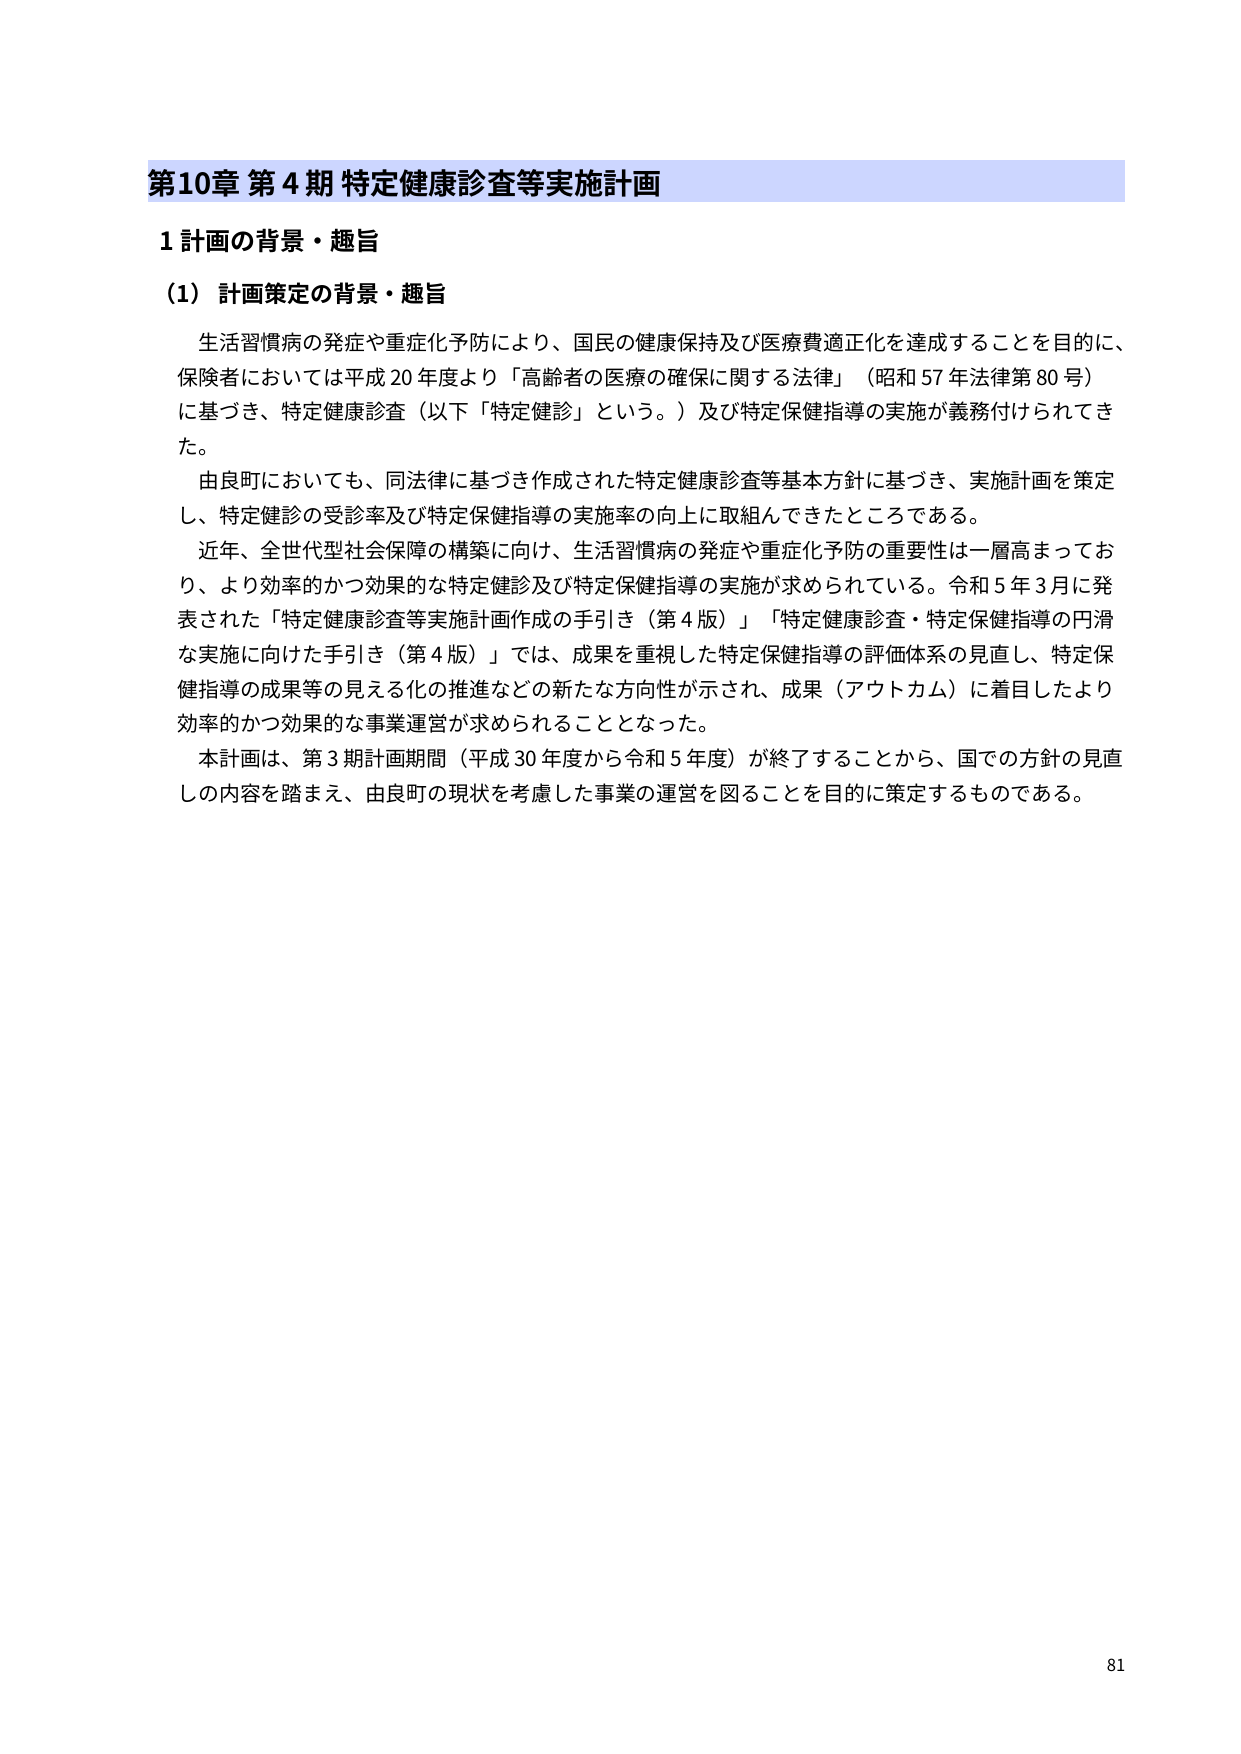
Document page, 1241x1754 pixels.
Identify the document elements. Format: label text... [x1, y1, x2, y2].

text 本計画は、第3期計画期間（平成30年度から令和5年度）が終了することから、国での方針の見直しの内容を踏まえ、由良町の現状を考慮した事業の運営を図ることを目的に策定するものである。 [177, 742, 1125, 807]
text 由良町においても、同法律に基づき作成された特定健康診査等基本方針に基づき、実施計画を策定し、特定健診の受診率及び特定保健指導の実施率の向上に取組んできたところである。 [177, 465, 1125, 530]
subtitle 計画策定の背景・趣旨 [154, 275, 1125, 309]
subtitle 計画の背景・趣旨 [159, 221, 1125, 257]
text 近年、全世代型社会保障の構築に向け、生活習慣病の発症や重症化予防の重要性は一層高まっており、より効率的かつ効果的な特定健診及び特定保健指導の実施が求められている。令和5年3月に発表された「特定健康診査等実施計画作成の手引き（第4版）」「特定健康診査・特定保健指導の円滑な実施に向けた手引き（第4版）」では、成果を重視した特定保健指導の評価体系の見直し、特定保健指導の成果等の見える化の推進などの新たな方向性が示され、成果（アウトカム）に着目したより効率的かつ効果的な事業運営が求められることとなった。 [177, 534, 1125, 738]
text 生活習慣病の発症や重症化予防により、国民の健康保持及び医療費適正化を達成することを目的に、保険者においては平成20年度より「高齢者の医療の確保に関する法律」（昭和57年法律第80号）に基づき、特定健康診査（以下「特定健診」という。）及び特定保健指導の実施が義務付けられてきた。 [177, 326, 1125, 460]
subtitle 第4期 特定健康診査等実施計画 [148, 160, 1125, 202]
